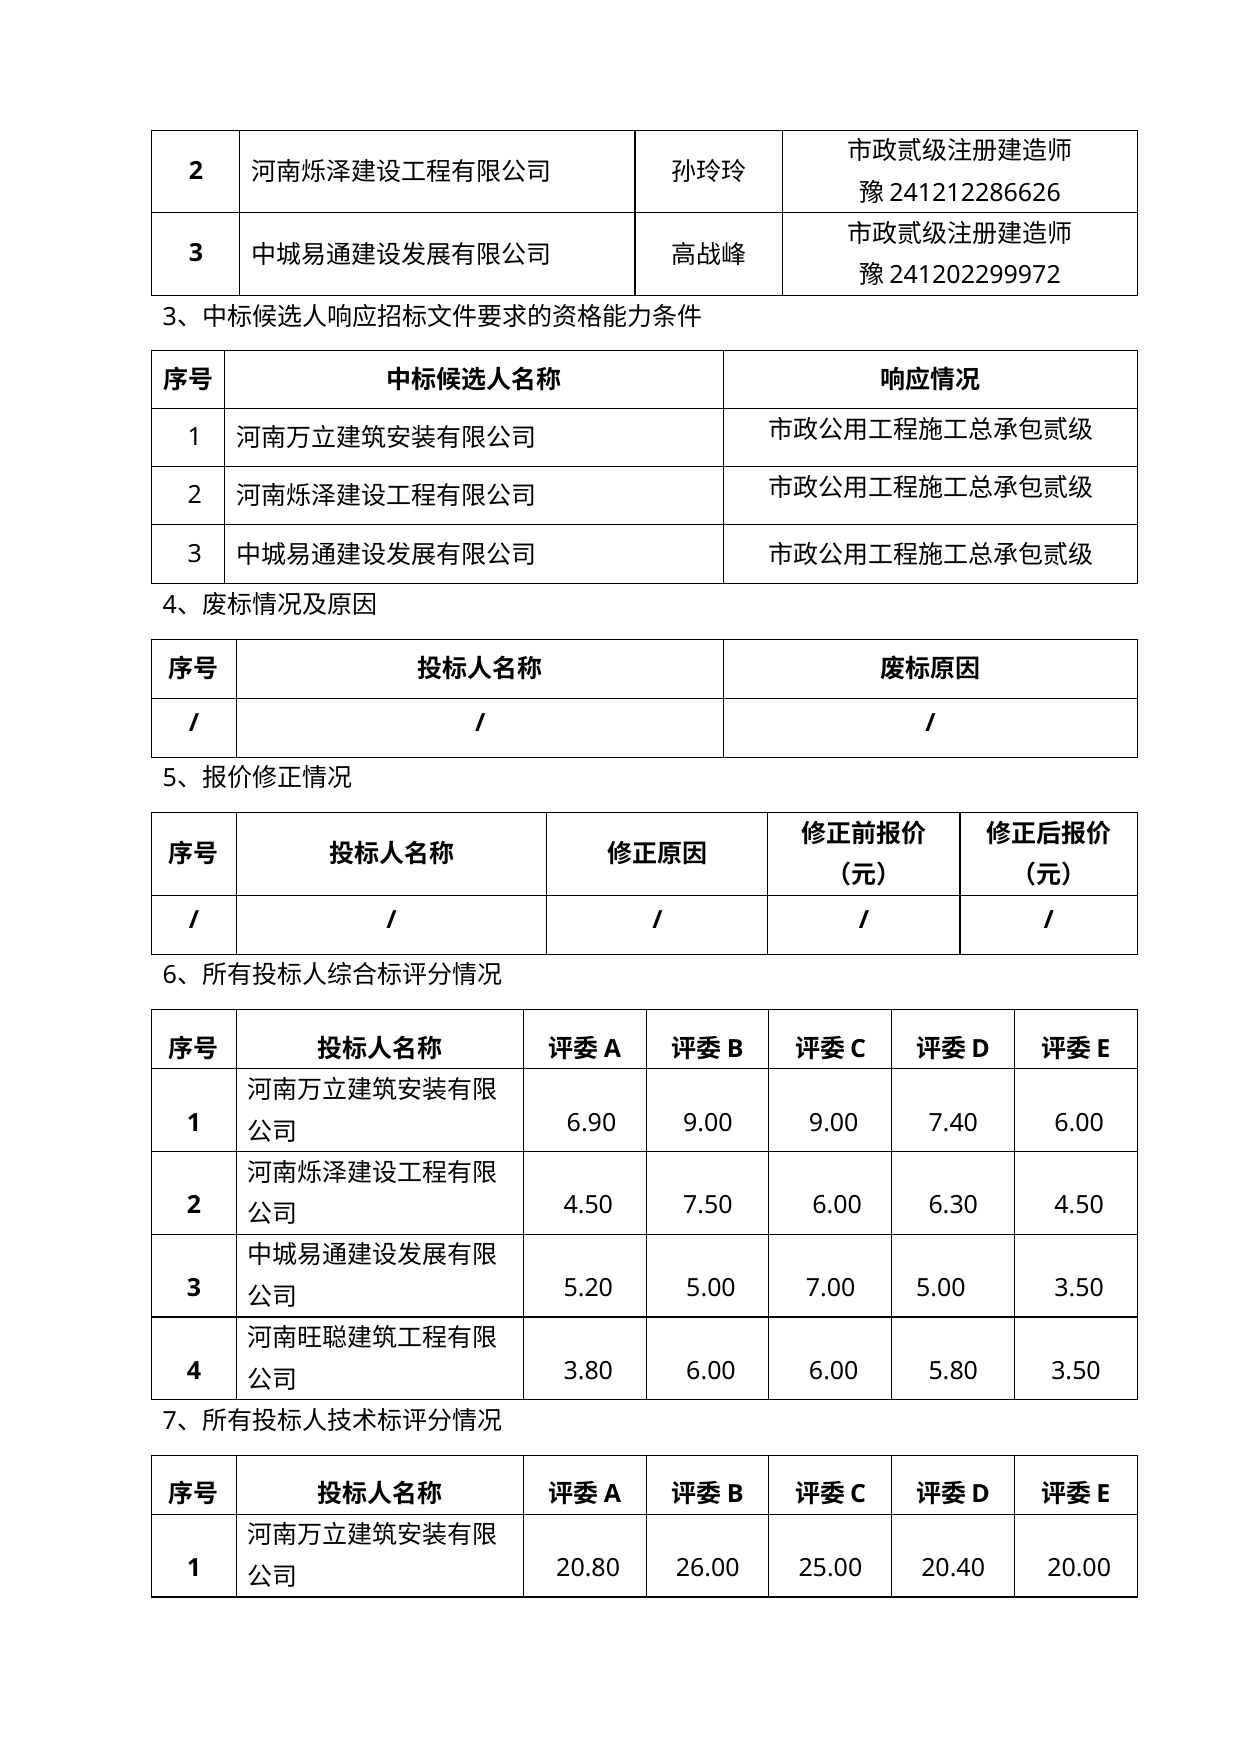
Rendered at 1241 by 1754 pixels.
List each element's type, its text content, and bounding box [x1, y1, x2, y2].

table_header 评委C [769, 1010, 891, 1068]
table_cell / [152, 699, 236, 757]
table_header 序号 [152, 1456, 236, 1514]
table_header 评委C [769, 1456, 891, 1514]
table_cell 20.00 [1015, 1515, 1137, 1596]
table_cell / [768, 896, 959, 954]
table_cell 6.30 [892, 1152, 1014, 1234]
table_cell 7.50 [647, 1152, 768, 1234]
table_cell 26.00 [647, 1515, 768, 1596]
table_cell 5.00 [892, 1235, 1014, 1316]
table_cell 河南烁泽建设工程有限公司 [225, 467, 723, 524]
table_header 废标原因 [724, 640, 1137, 698]
table_cell 7.40 [892, 1069, 1014, 1151]
table_cell 4.50 [524, 1152, 646, 1234]
table_cell 2 [152, 131, 239, 212]
table_header 修正原因 [547, 813, 767, 895]
table_cell / [724, 699, 1137, 757]
table_header 评委B [647, 1010, 768, 1068]
table_cell 5.20 [524, 1235, 646, 1316]
table_header 修正前报价（元） [768, 813, 959, 895]
table_cell 5.00 [647, 1235, 768, 1316]
table_header 修正后报价（元） [961, 813, 1137, 895]
table_cell 3.80 [524, 1318, 646, 1399]
table_header 评委D [892, 1010, 1014, 1068]
table_cell 4 [152, 1318, 236, 1399]
table_header 中标候选人名称 [225, 351, 723, 408]
table_cell 河南旺聪建筑工程有限公司 [237, 1318, 523, 1399]
text 7、所有投标人技术标评分情况 [162, 1400, 1078, 1436]
table_cell 河南万立建筑安装有限公司 [225, 409, 723, 466]
table_cell 3 [152, 1235, 236, 1316]
table_header 投标人名称 [237, 1456, 523, 1514]
table_cell 河南万立建筑安装有限公司 [237, 1069, 523, 1151]
text 6、所有投标人综合标评分情况 [162, 955, 1078, 991]
table_header 投标人名称 [237, 1010, 523, 1068]
table_cell 河南烁泽建设工程有限公司 [240, 131, 634, 212]
table_cell 20.40 [892, 1515, 1014, 1596]
table_cell / [152, 896, 236, 954]
table_cell 中城易通建设发展有限公司 [240, 213, 634, 295]
table_header 评委A [524, 1456, 646, 1514]
table_cell 2 [152, 1152, 236, 1234]
table_header 序号 [152, 813, 236, 895]
table_cell 6.00 [769, 1152, 891, 1234]
table_header 评委E [1015, 1010, 1137, 1068]
table_cell 3.50 [1015, 1235, 1137, 1316]
table_cell 6.90 [524, 1069, 646, 1151]
table_cell 9.00 [647, 1069, 768, 1151]
table_header 序号 [152, 1010, 236, 1068]
table_cell 市政公用工程施工总承包贰级 [724, 409, 1137, 466]
table_cell 4.50 [1015, 1152, 1137, 1234]
table_header 评委A [524, 1010, 646, 1068]
table_header 评委E [1015, 1456, 1137, 1514]
table_header 投标人名称 [237, 813, 546, 895]
table_cell 高战峰 [636, 213, 782, 295]
table_cell 河南烁泽建设工程有限公司 [237, 1152, 523, 1234]
table_cell 河南万立建筑安装有限公司 [237, 1515, 523, 1596]
table_cell 中城易通建设发展有限公司 [237, 1235, 523, 1316]
table_cell 20.80 [524, 1515, 646, 1596]
table_cell 25.00 [769, 1515, 891, 1596]
table_cell 市政公用工程施工总承包贰级 [724, 525, 1137, 583]
table_cell / [237, 699, 723, 757]
table_cell 6.00 [769, 1318, 891, 1399]
table_cell 7.00 [769, 1235, 891, 1316]
text 3、中标候选人响应招标文件要求的资格能力条件 [162, 296, 1078, 332]
table_cell 1 [152, 409, 224, 466]
table_cell 3.50 [1015, 1318, 1137, 1399]
table_cell 5.80 [892, 1318, 1014, 1399]
table_cell 1 [152, 1069, 236, 1151]
table_cell 市政贰级注册建造师 豫241202299972 [783, 213, 1137, 295]
table_cell 市政公用工程施工总承包贰级 [724, 467, 1137, 524]
text 5、报价修正情况 [162, 758, 1078, 794]
table_cell / [547, 896, 767, 954]
table_cell 6.00 [1015, 1069, 1137, 1151]
table_header 序号 [152, 351, 224, 408]
table_cell 3 [152, 525, 224, 583]
table_cell 1 [152, 1515, 236, 1596]
table_cell 孙玲玲 [636, 131, 782, 212]
table_cell / [237, 896, 546, 954]
table_cell / [961, 896, 1137, 954]
table_header 评委B [647, 1456, 768, 1514]
table_header 投标人名称 [237, 640, 723, 698]
table_header 响应情况 [724, 351, 1137, 408]
table_cell 3 [152, 213, 239, 295]
table_header 序号 [152, 640, 236, 698]
table_cell 9.00 [769, 1069, 891, 1151]
text 4、废标情况及原因 [162, 584, 1078, 620]
table_cell 2 [152, 467, 224, 524]
table_header 评委D [892, 1456, 1014, 1514]
table_cell 中城易通建设发展有限公司 [225, 525, 723, 583]
table_cell 市政贰级注册建造师 豫241212286626 [783, 131, 1137, 212]
table_cell 6.00 [647, 1318, 768, 1399]
